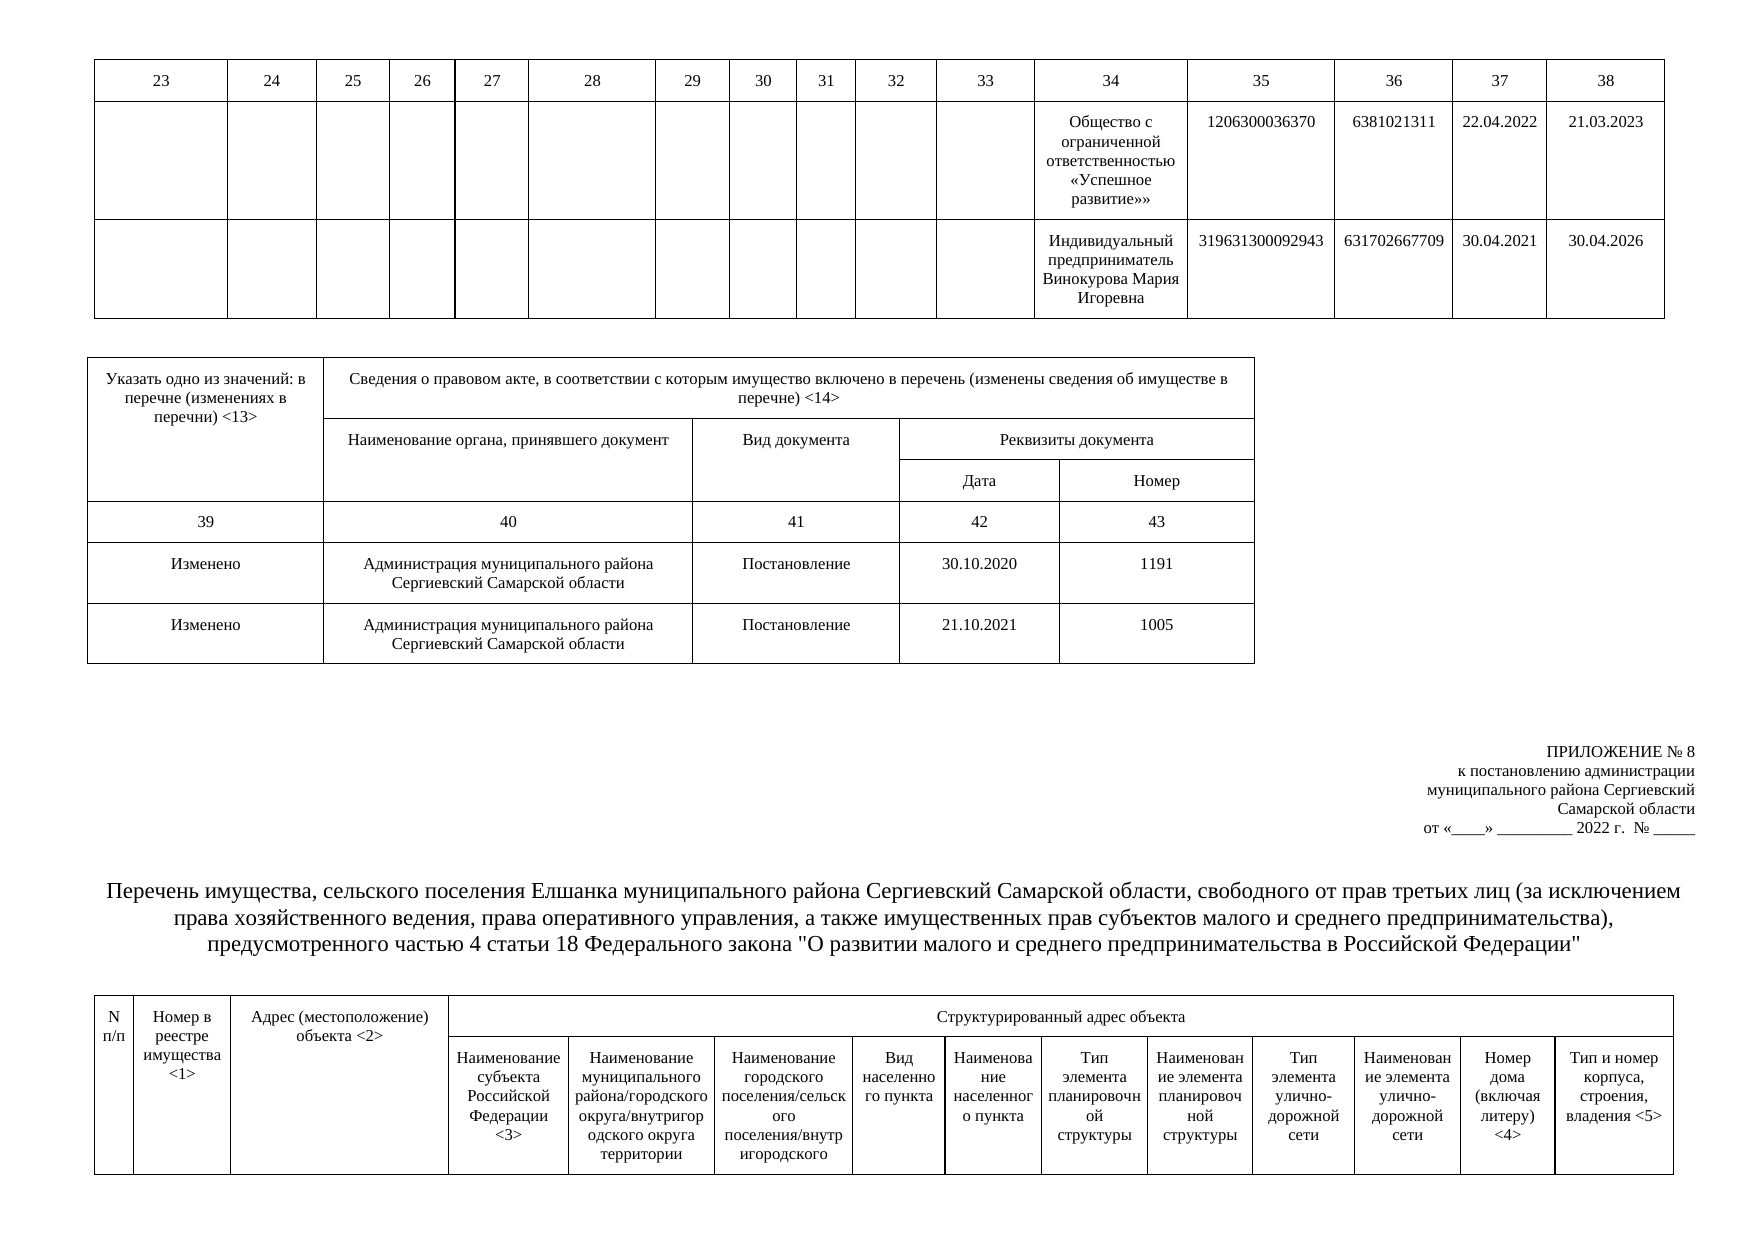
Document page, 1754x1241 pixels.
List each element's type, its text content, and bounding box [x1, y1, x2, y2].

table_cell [946, 1037, 1041, 1173]
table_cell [1461, 1037, 1554, 1173]
table_cell Вид документа [693, 419, 899, 501]
table_cell 26 [390, 60, 454, 101]
table_cell 631702667709 [1335, 220, 1452, 318]
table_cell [1253, 1037, 1354, 1173]
table_cell Дата [900, 460, 1059, 501]
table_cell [449, 1037, 568, 1173]
text Самарской области [124, 799, 1695, 818]
table_cell 39 [88, 502, 323, 542]
table_cell [937, 102, 1034, 219]
table_header Номер в реестре имущества <1> [134, 996, 230, 1173]
table_cell [95, 102, 227, 219]
table_cell [656, 220, 729, 318]
table_header Адрес (местоположение) объекта <2> [231, 996, 448, 1173]
table_cell [937, 220, 1034, 318]
table_cell [529, 102, 655, 219]
table_cell [656, 102, 729, 219]
table_cell 42 [900, 502, 1059, 542]
text к постановлению администрации [124, 761, 1695, 780]
table_cell Постановление [693, 543, 899, 603]
table_cell [730, 220, 796, 318]
table_cell [856, 220, 936, 318]
table_cell 319631300092943 [1188, 220, 1334, 318]
table_cell 37 [1453, 60, 1546, 101]
table_cell Изменено [88, 604, 323, 663]
table_cell [317, 102, 389, 219]
table_cell 6381021311 [1335, 102, 1452, 219]
table_cell [390, 102, 454, 219]
table_cell [456, 220, 528, 318]
table_cell [95, 220, 227, 318]
table_header Указать одно из значений: в перечне (изменениях в перечни) <13> [88, 358, 323, 501]
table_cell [1355, 1037, 1460, 1173]
table_cell 41 [693, 502, 899, 542]
table_cell 24 [228, 60, 316, 101]
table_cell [1148, 1037, 1252, 1173]
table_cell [569, 1037, 714, 1173]
table_cell 30.10.2020 [900, 543, 1059, 603]
table_cell 40 [324, 502, 692, 542]
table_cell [1042, 1037, 1147, 1173]
subtitle Перечень имущества, сельского поселения Елшанка муниципального района Сергиевский Самарской области, свободного от прав третьих лиц (за исключением права хозяйственного ведения, права оперативного управления, а также имущественных прав субъектов малого и среднего предпринимательства), предусмотренного частью 4 статьи 18 Федерального закона "О развитии малого и среднего предпринимательства в Российской Федерации" [94, 877, 1695, 956]
table_cell Постановление [693, 604, 899, 663]
table_header Структурированный адрес объекта [449, 996, 1673, 1036]
table_cell [856, 102, 936, 219]
table_cell 30.04.2021 [1453, 220, 1546, 318]
table_cell [797, 102, 855, 219]
table_cell [390, 220, 454, 318]
table_cell 27 [456, 60, 528, 101]
table_cell 32 [856, 60, 936, 101]
table_cell Индивидуальный предприниматель Винокурова Мария Игоревна [1035, 220, 1187, 318]
table_cell 1206300036370 [1188, 102, 1334, 219]
table_cell 29 [656, 60, 729, 101]
table_cell Администрация муниципального района Сергиевский Самарской области [324, 604, 692, 663]
table_cell [228, 220, 316, 318]
table_cell 25 [317, 60, 389, 101]
table_cell Администрация муниципального района Сергиевский Самарской области [324, 543, 692, 603]
table_cell [456, 102, 528, 219]
table_cell 1191 [1060, 543, 1254, 603]
table_cell 43 [1060, 502, 1254, 542]
table_cell 30.04.2026 [1547, 220, 1664, 318]
table_cell [730, 102, 796, 219]
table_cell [715, 1037, 852, 1173]
table_cell 1005 [1060, 604, 1254, 663]
table_cell Реквизиты документа [900, 419, 1254, 459]
table_cell [228, 102, 316, 219]
table_cell 36 [1335, 60, 1452, 101]
table_header Сведения о правовом акте, в соответствии с которым имущество включено в перечень (изменены сведения об имуществе в перечне) <14> [324, 358, 1254, 418]
table_cell Наименование органа, принявшего документ [324, 419, 692, 501]
table_cell 22.04.2022 [1453, 102, 1546, 219]
table_cell 30 [730, 60, 796, 101]
table_cell 38 [1547, 60, 1664, 101]
table_cell 33 [937, 60, 1034, 101]
table_cell 21.03.2023 [1547, 102, 1664, 219]
table_cell [317, 220, 389, 318]
text от «____» _________ 2022 г. № _____ [124, 818, 1695, 837]
table_cell [797, 220, 855, 318]
table_cell 28 [529, 60, 655, 101]
table_cell Номер [1060, 460, 1254, 501]
text муниципального района Сергиевский [124, 780, 1695, 799]
table_cell 21.10.2021 [900, 604, 1059, 663]
table_cell 34 [1035, 60, 1187, 101]
table_cell 23 [95, 60, 227, 101]
table_cell 31 [797, 60, 855, 101]
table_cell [1556, 1037, 1673, 1173]
table_cell Изменено [88, 543, 323, 603]
table_header N п/п [95, 996, 133, 1173]
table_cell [853, 1037, 944, 1173]
table_cell [529, 220, 655, 318]
table_cell Общество с ограниченной ответственностью «Успешное развитие»» [1035, 102, 1187, 219]
table_cell 35 [1188, 60, 1334, 101]
text ПРИЛОЖЕНИЕ № 8 [124, 741, 1695, 761]
